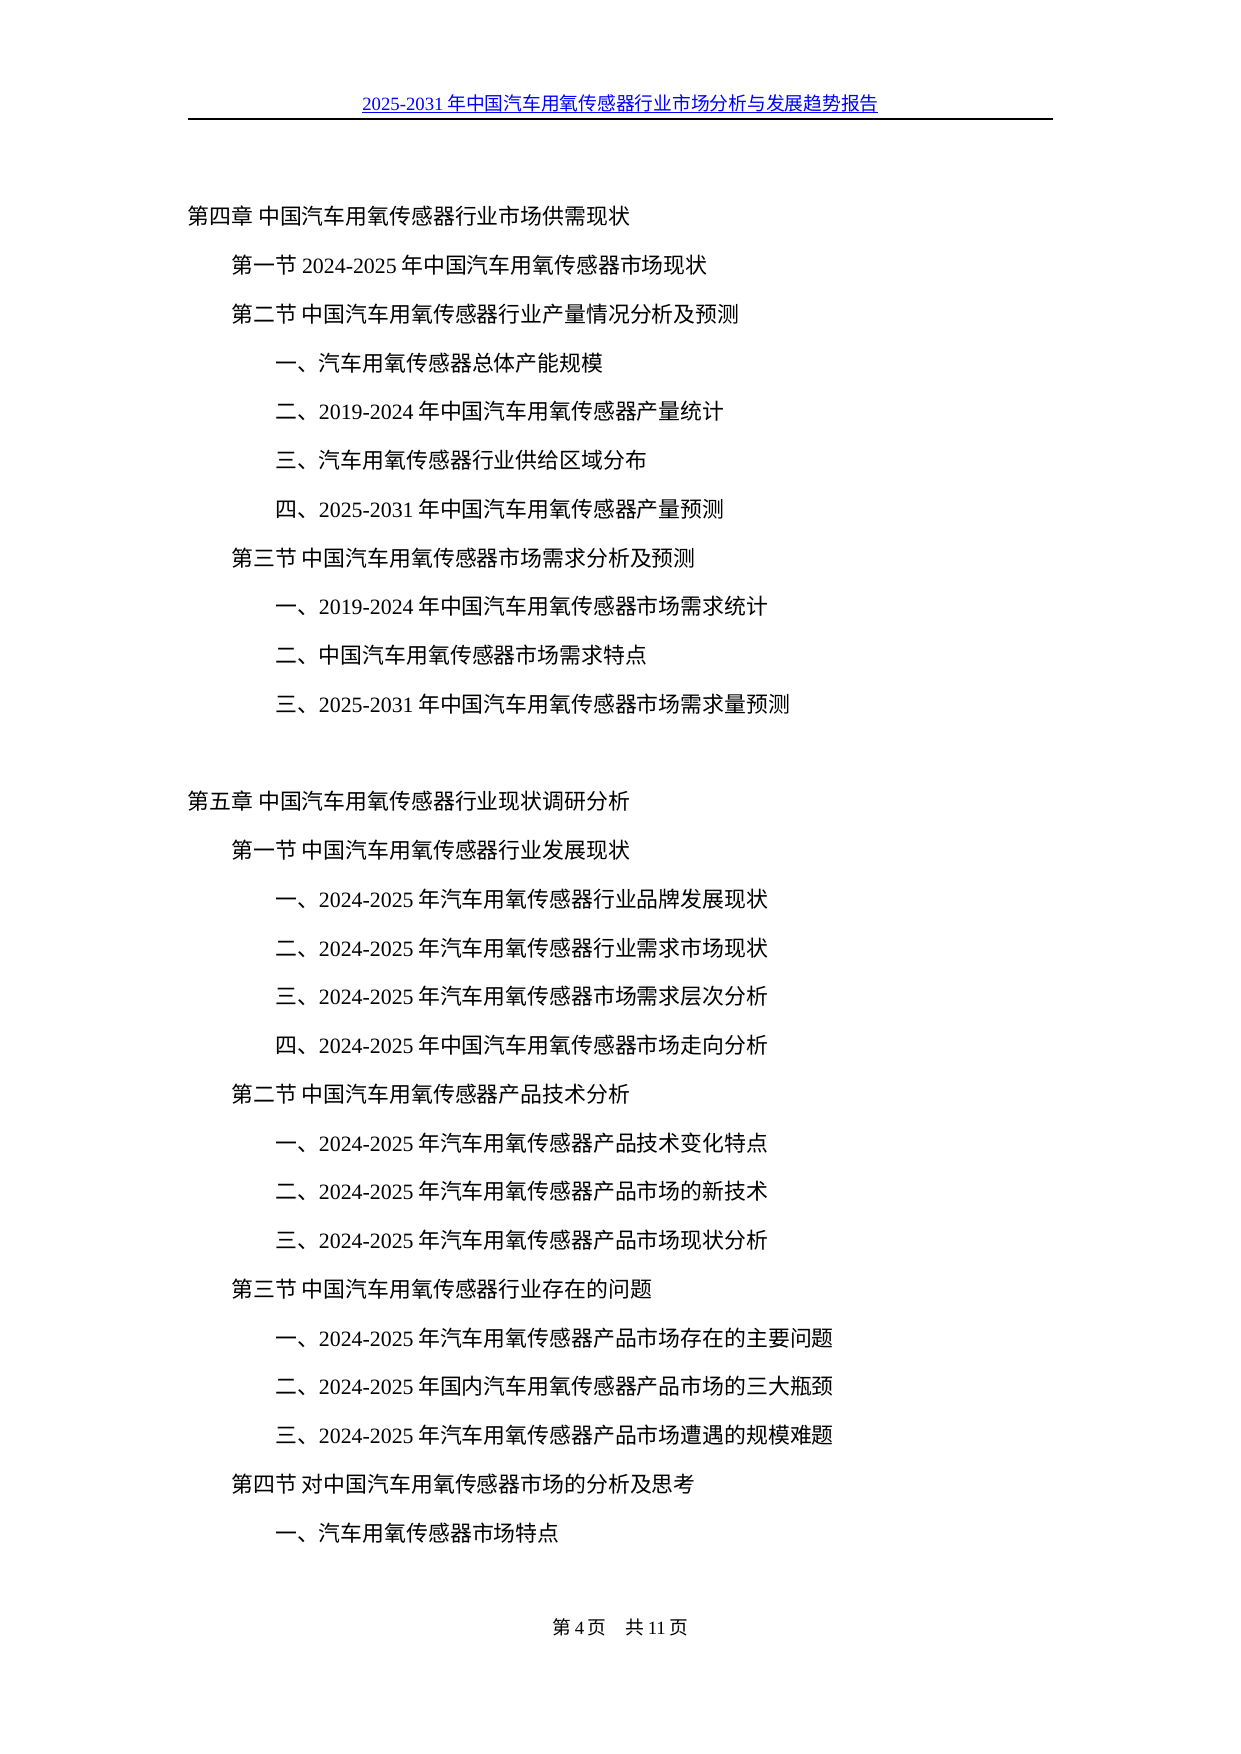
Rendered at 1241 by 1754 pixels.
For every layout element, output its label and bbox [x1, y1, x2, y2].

text [187, 150, 1053, 1548]
